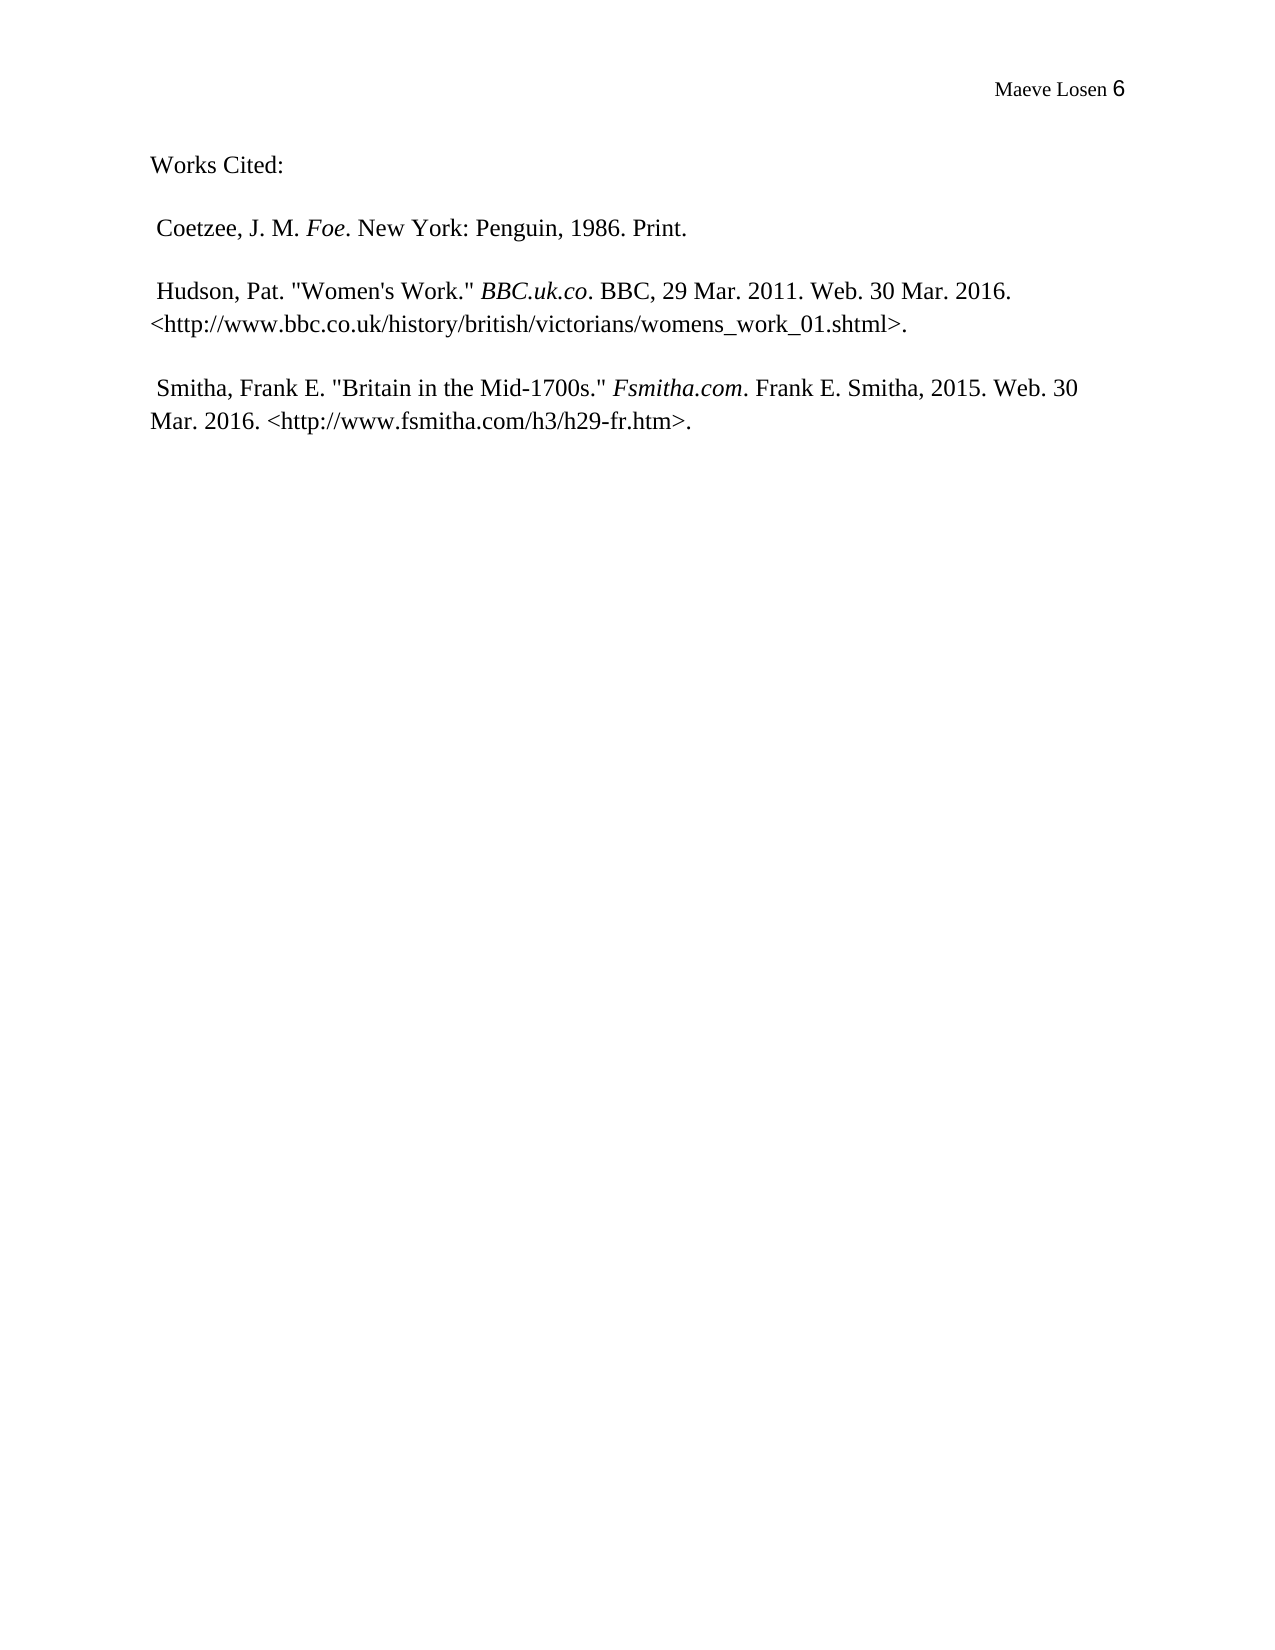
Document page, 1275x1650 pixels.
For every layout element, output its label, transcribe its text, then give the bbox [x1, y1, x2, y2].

text Smitha, Frank E. "Britain in the Mid-1700s." Fsmitha.com. Frank E. Smitha, 2015. Web. 30 Mar. 2016. <http://www.fsmitha.com/h3/h29-fr.htm>. [150, 373, 1125, 434]
text Hudson, Pat. "Women's Work." BBC.uk.co. BBC, 29 Mar. 2011. Web. 30 Mar. 2016. <http://www.bbc.co.uk/history/british/victorians/womens_work_01.shtml>. [150, 276, 1125, 338]
text Coetzee, J. M. Foe. New York: Penguin, 1986. Print. [150, 213, 1125, 242]
text Works Cited: [150, 150, 1125, 179]
